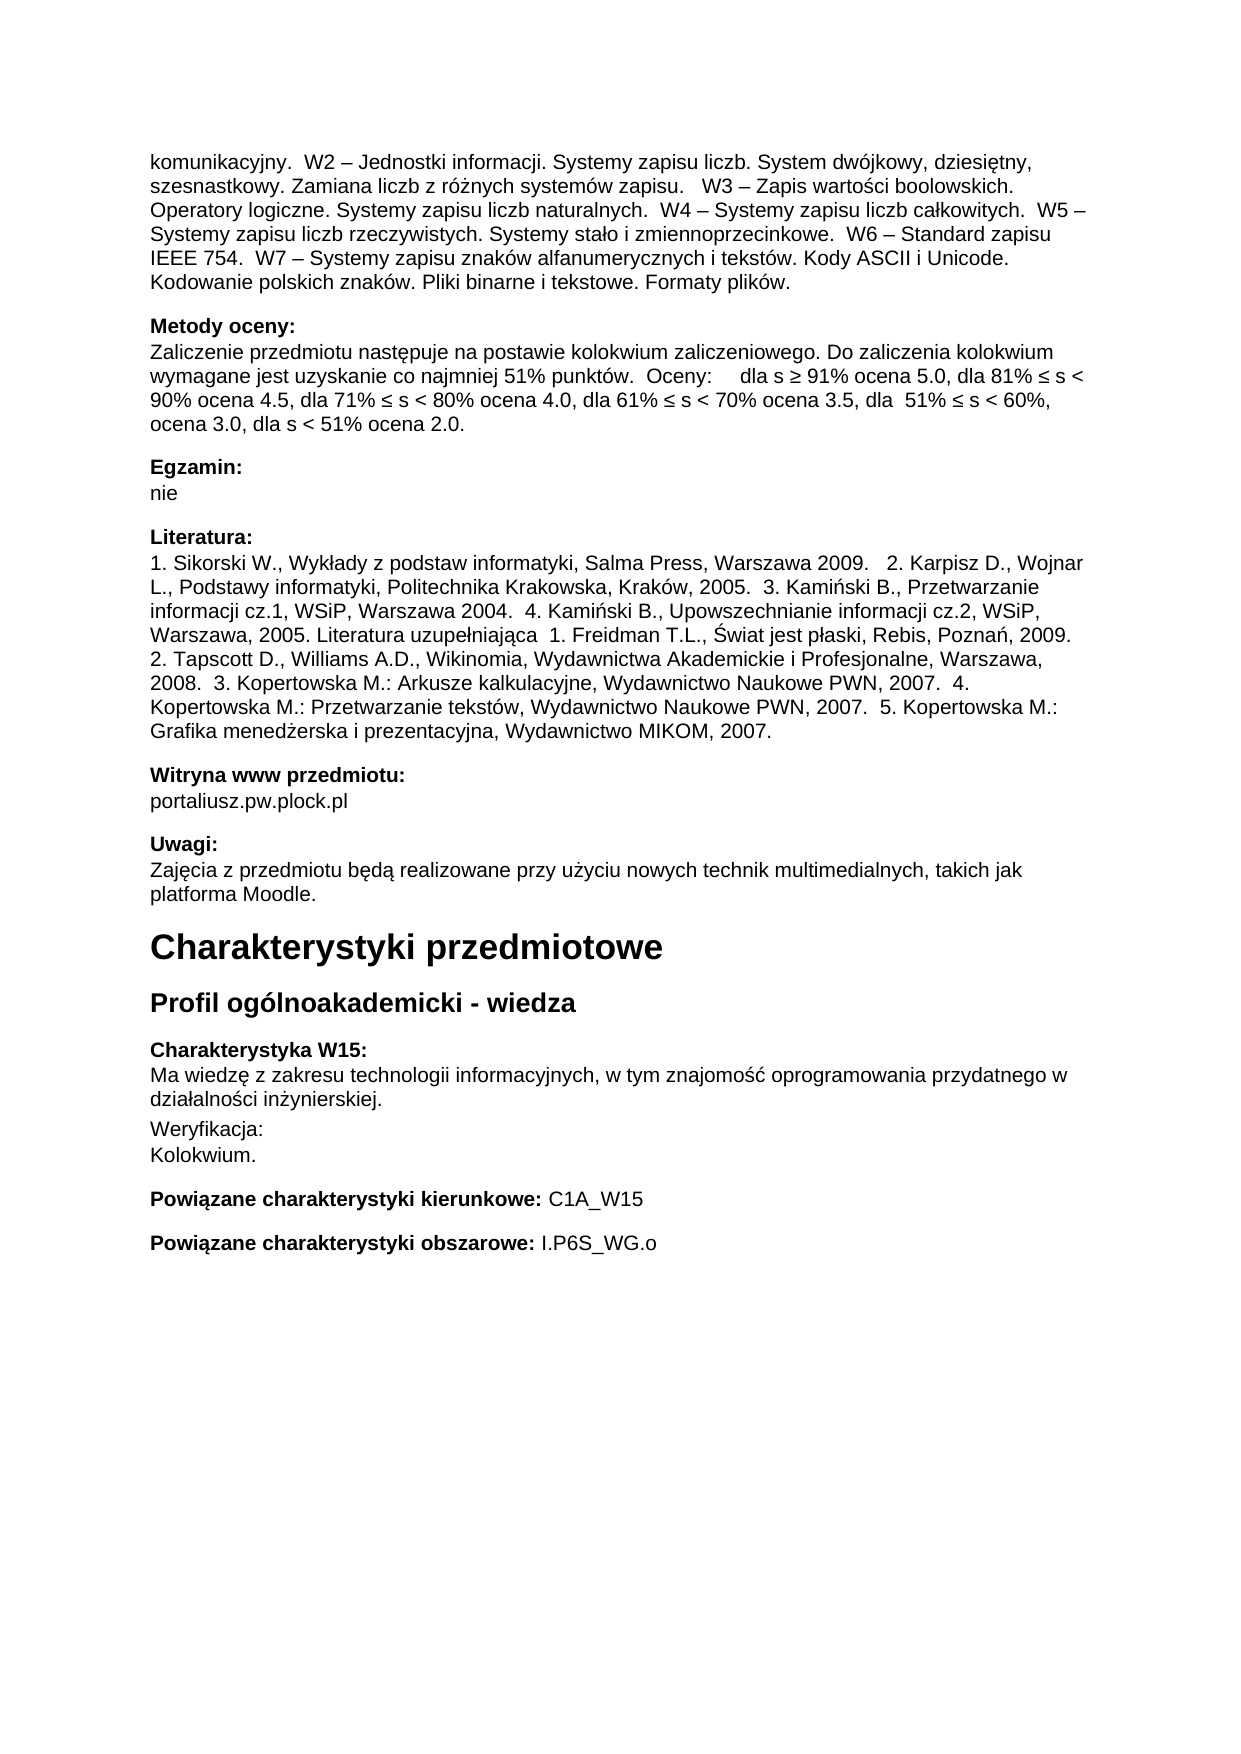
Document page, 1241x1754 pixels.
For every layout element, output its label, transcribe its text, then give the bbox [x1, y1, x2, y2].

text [150, 150, 1090, 294]
text Zaliczenie przedmiotu następuje na postawie kolokwium zaliczeniowego. Do zaliczenia kolokwium wymagane jest uzyskanie co najmniej 51% punktów. Oceny: dla s ≥ 91% ocena 5.0, dla 81% ≤ s < 90% ocena 4.5, dla 71% ≤ s < 80% ocena 4.0, dla 61% ≤ s < 70% ocena 3.5, dla 51% ≤ s < 60%, ocena 3.0, dla s < 51% ocena 2.0. [150, 339, 1090, 435]
text Egzamin: [150, 455, 1090, 479]
text Literatura: [150, 525, 1090, 549]
text Metody oceny: [150, 313, 1090, 337]
text 1. Sikorski W., Wykłady z podstaw informatyki, Salma Press, Warszawa 2009. 2. Karpisz D., Wojnar L., Podstawy informatyki, Politechnika Krakowska, Kraków, 2005. 3. Kamiński B., Przetwarzanie informacji cz.1, WSiP, Warszawa 2004. 4. Kamiński B., Upowszechnianie informacji cz.2, WSiP, Warszawa, 2005. Literatura uzupełniająca 1. Freidman T.L., Świat jest płaski, Rebis, Poznań, 2009. 2. Tapscott D., Williams A.D., Wikinomia, Wydawnictwa Akademickie i Profesjonalne, Warszawa, 2008. 3. Kopertowska M.: Arkusze kalkulacyjne, Wydawnictwo Naukowe PWN, 2007. 4. Kopertowska M.: Przetwarzanie tekstów, Wydawnictwo Naukowe PWN, 2007. 5. Kopertowska M.: Grafika menedżerska i prezentacyjna, Wydawnictwo MIKOM, 2007. [150, 551, 1090, 743]
text Weryfikacja: [150, 1117, 1090, 1141]
text Uwagi: [150, 832, 1090, 856]
text nie [150, 481, 1090, 505]
text Zajęcia z przedmiotu będą realizowane przy użyciu nowych technik multimedialnych, takich jak platforma Moodle. [150, 858, 1090, 906]
text Ma wiedzę z zakresu technologii informacyjnych, w tym znajomość oprogramowania przydatnego w działalności inżynierskiej. [150, 1063, 1090, 1111]
text portaliusz.pw.plock.pl [150, 788, 1090, 812]
subtitle Charakterystyki przedmiotowe [150, 926, 1090, 967]
subtitle Profil ogólnoakademicki - wiedza [150, 987, 1090, 1018]
text Charakterystyka W15: [150, 1038, 1090, 1062]
text Powiązane charakterystyki kierunkowe: C1A_W15 [150, 1187, 1090, 1211]
text Witryna www przedmiotu: [150, 762, 1090, 786]
text Kolokwium. [150, 1143, 1090, 1167]
text Powiązane charakterystyki obszarowe: I.P6S_WG.o [150, 1230, 1090, 1254]
